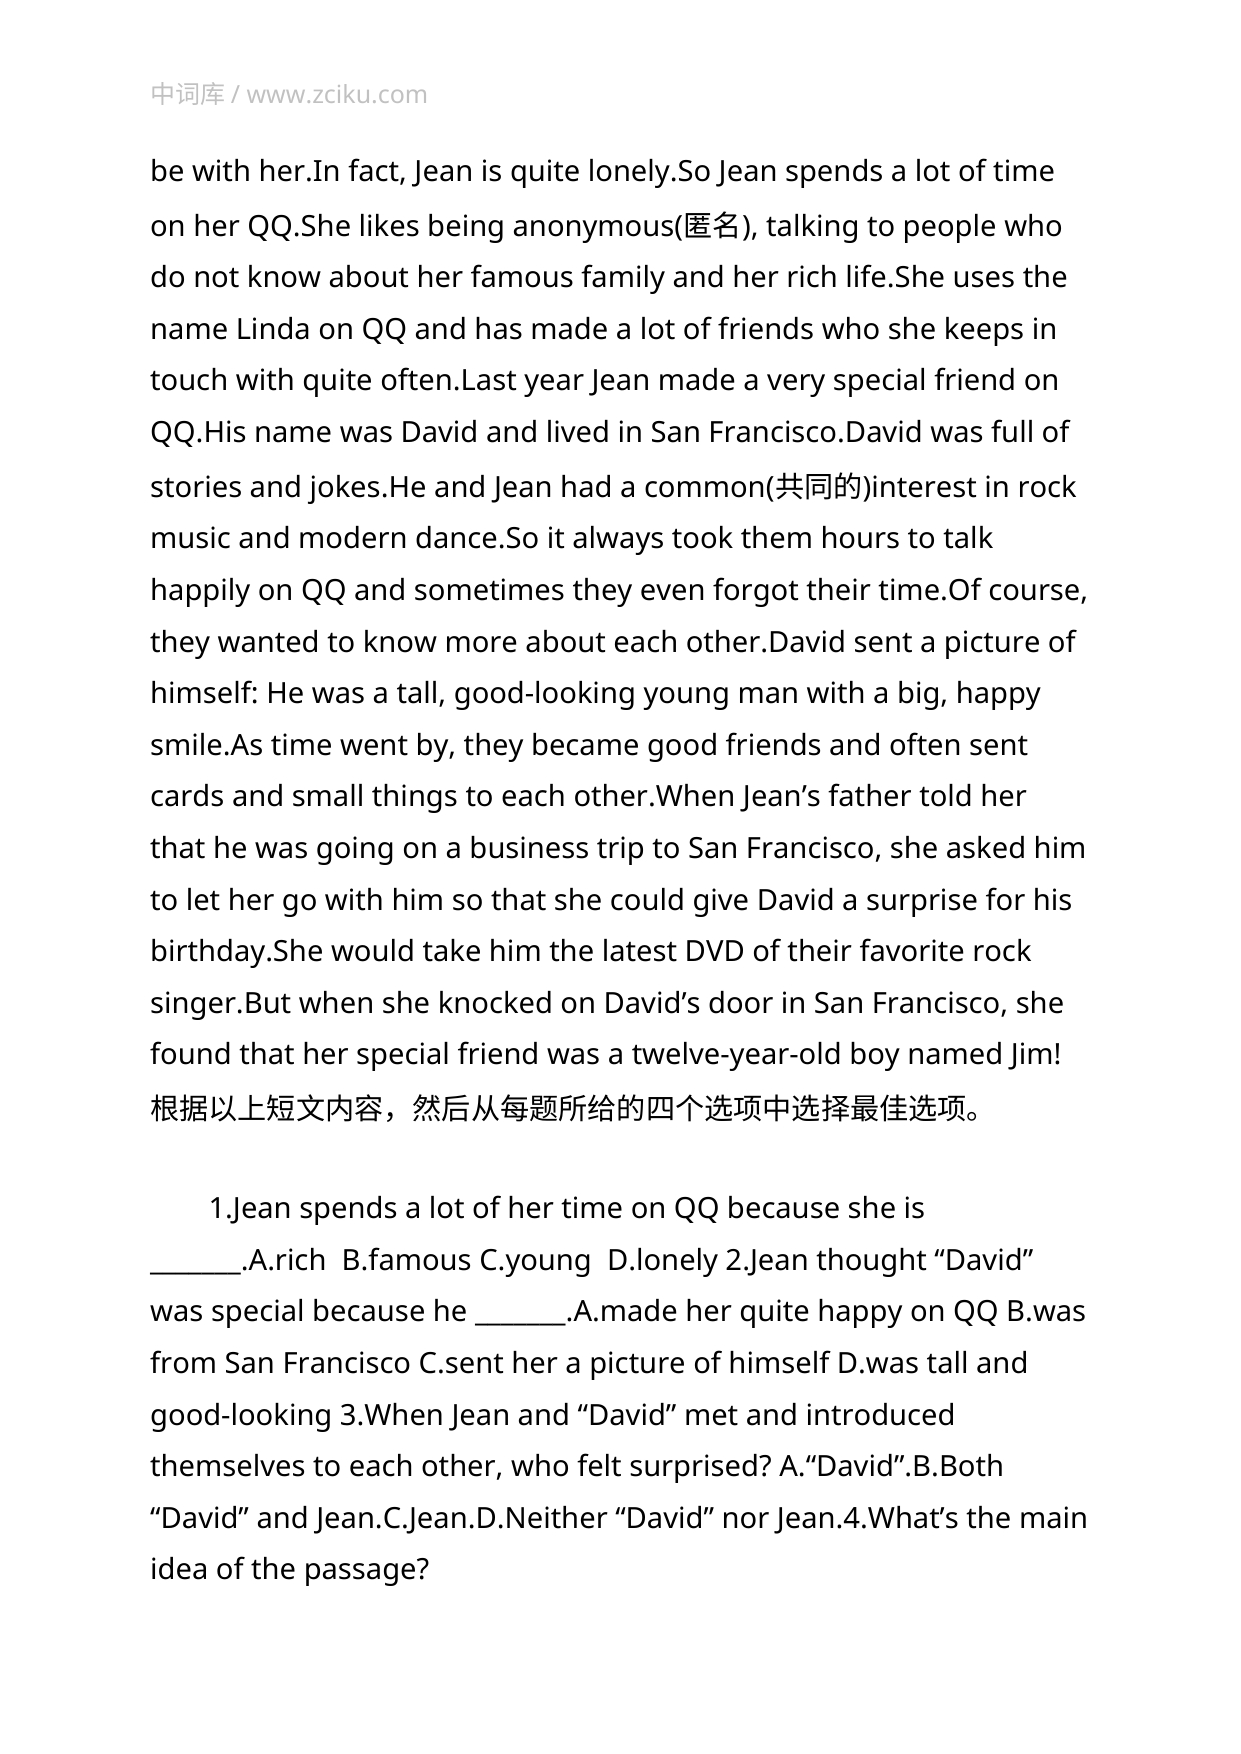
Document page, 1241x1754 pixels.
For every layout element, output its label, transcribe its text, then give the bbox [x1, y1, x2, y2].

text 1.Jean spends a lot of her time on QQ because she is _______.A.rich B.famous C.young D.lonely 2.Jean thought “David” was special because he _______.A.made her quite happy on QQ B.was from San Francisco C.sent her a picture of himself D.was tall and good-looking 3.When Jean and “David” met and introduced themselves to each other, who felt surprised? A.“David”.B.Both “David” and Jean.C.Jean.D.Neither “David” nor Jean.4.What’s the main idea of the passage? [150, 1187, 1090, 1588]
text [150, 150, 1090, 1128]
